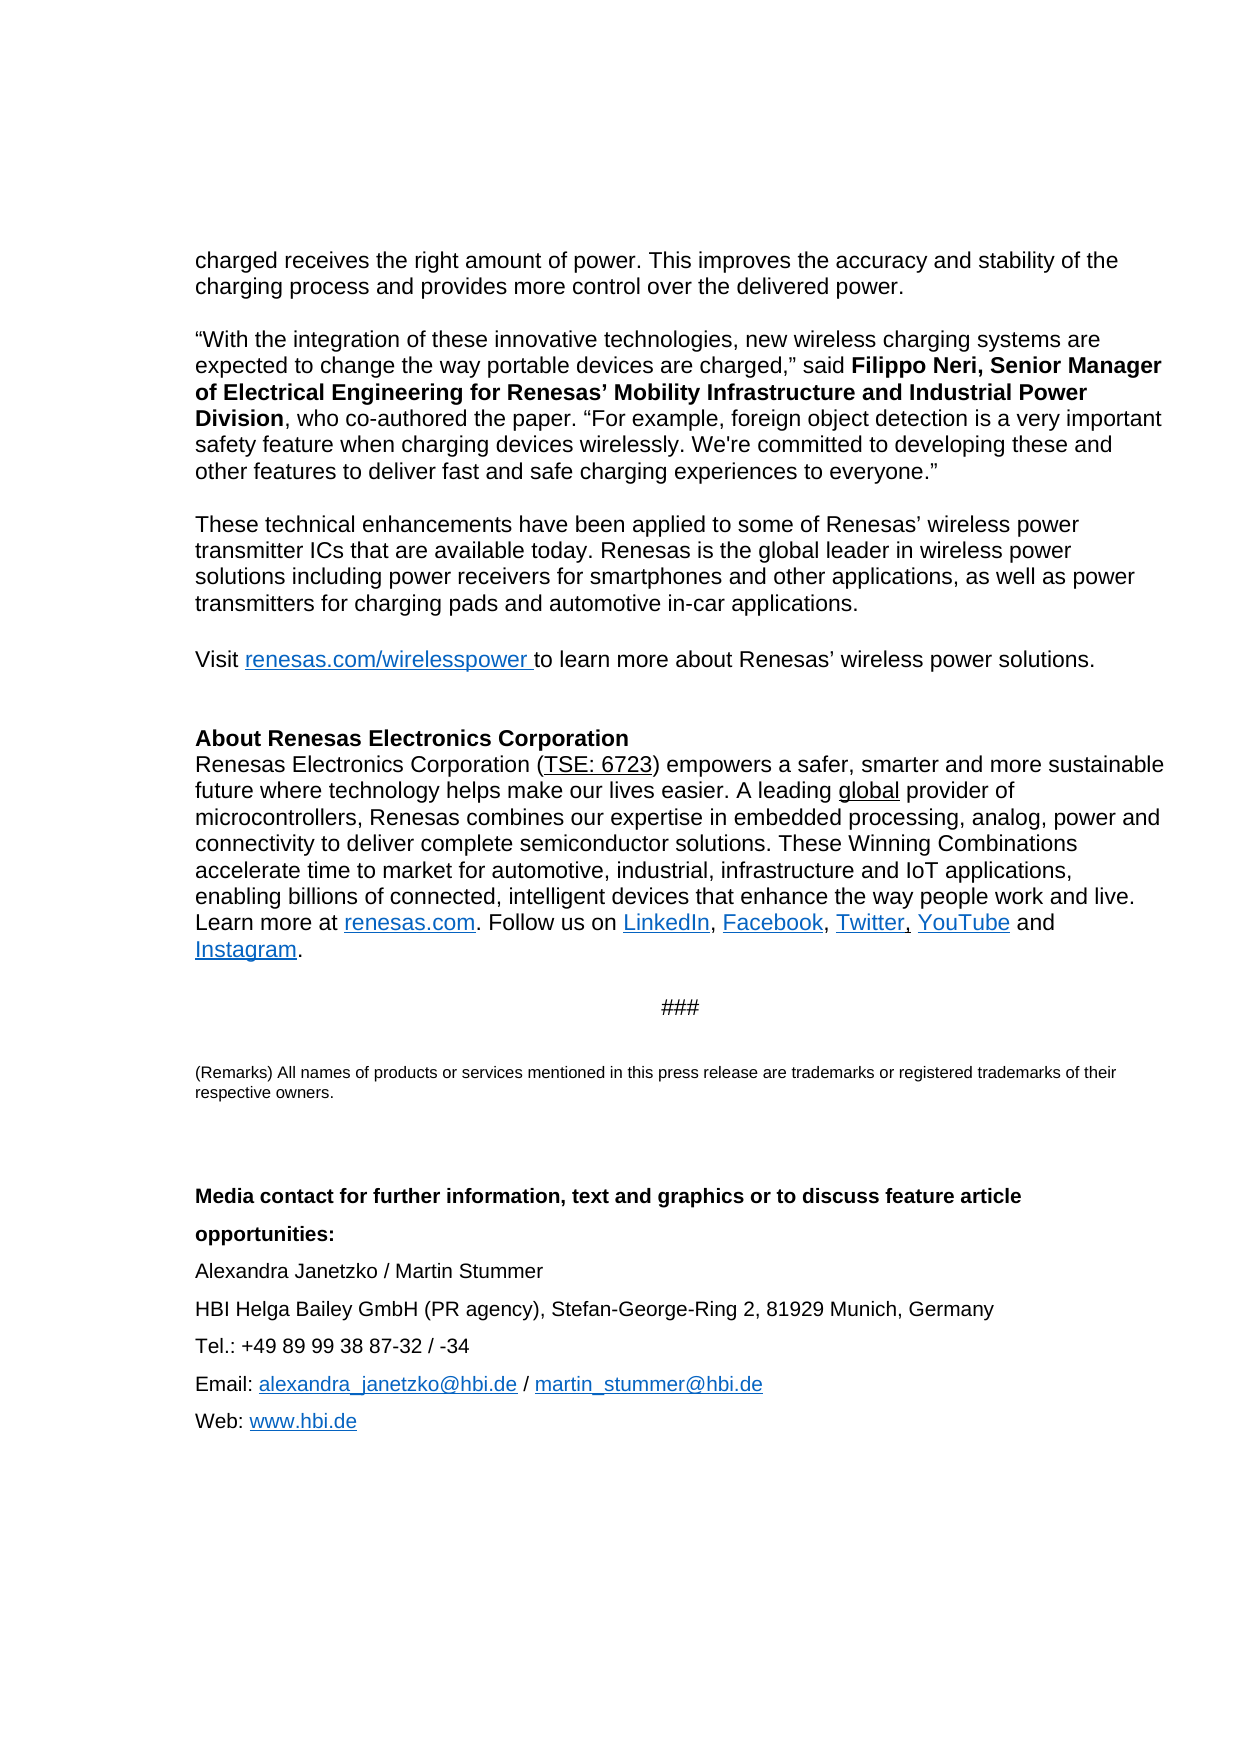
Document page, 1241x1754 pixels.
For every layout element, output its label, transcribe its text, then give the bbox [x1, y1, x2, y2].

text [195, 247, 1165, 300]
text Media contact for further information, text and graphics or to discuss feature article opportunities: [195, 1177, 1165, 1252]
text “With the integration of these innovative technologies, new wireless charging systems are expected to change the way portable devices are charged,” said Filippo Neri, Senior Manager of Electrical Engineering for Renesas’ Mobility Infrastructure and Industrial Power Division, who co-authored the paper. “For example, foreign object detection is a very important safety feature when charging devices wirelessly. We're committed to developing these and other features to deliver fast and safe charging experiences to everyone.” [195, 326, 1165, 484]
text These technical enhancements have been applied to some of Renesas’ wireless power transmitter ICs that are available today. Renesas is the global leader in wireless power solutions including power receivers for smartphones and other applications, as well as power transmitters for charging pads and automotive in-car applications. [195, 511, 1165, 646]
text HBI Helga Bailey GmbH (PR agency), Stefan-George-Ring 2, 81929 Munich, Germany [195, 1290, 1165, 1327]
text Renesas Electronics Corporation (TSE: 6723) empowers a safer, smarter and more sustainable future where technology helps make our lives easier. A leading global provider of microcontrollers, Renesas combines our expertise in embedded processing, analog, power and connectivity to deliver complete semiconductor solutions. These Winning Combinations accelerate time to market for automotive, industrial, infrastructure and IoT applications, enabling billions of connected, intelligent devices that enhance the way people work and live. Learn more at renesas.com. Follow us on LinkedIn, Facebook, Twitter, YouTube and Instagram. [195, 751, 1165, 962]
text Alexandra Janetzko / Martin Stummer [195, 1252, 1165, 1290]
text (Remarks) All names of products or services mentioned in this press release are trademarks or registered trademarks of their respective owners. [195, 1063, 1165, 1102]
text Email: alexandra_janetzko@hbi.de / martin_stummer@hbi.de [195, 1365, 1165, 1402]
text About Renesas Electronics Corporation [195, 725, 1165, 751]
text ### [195, 988, 1165, 1063]
text Visit renesas.com/wirelesspower to learn more about Renesas’ wireless power solutions. [195, 646, 1165, 672]
text Tel.: +49 89 99 38 87-32 / -34 [195, 1327, 1165, 1365]
text Web: www.hbi.de [195, 1402, 1165, 1440]
